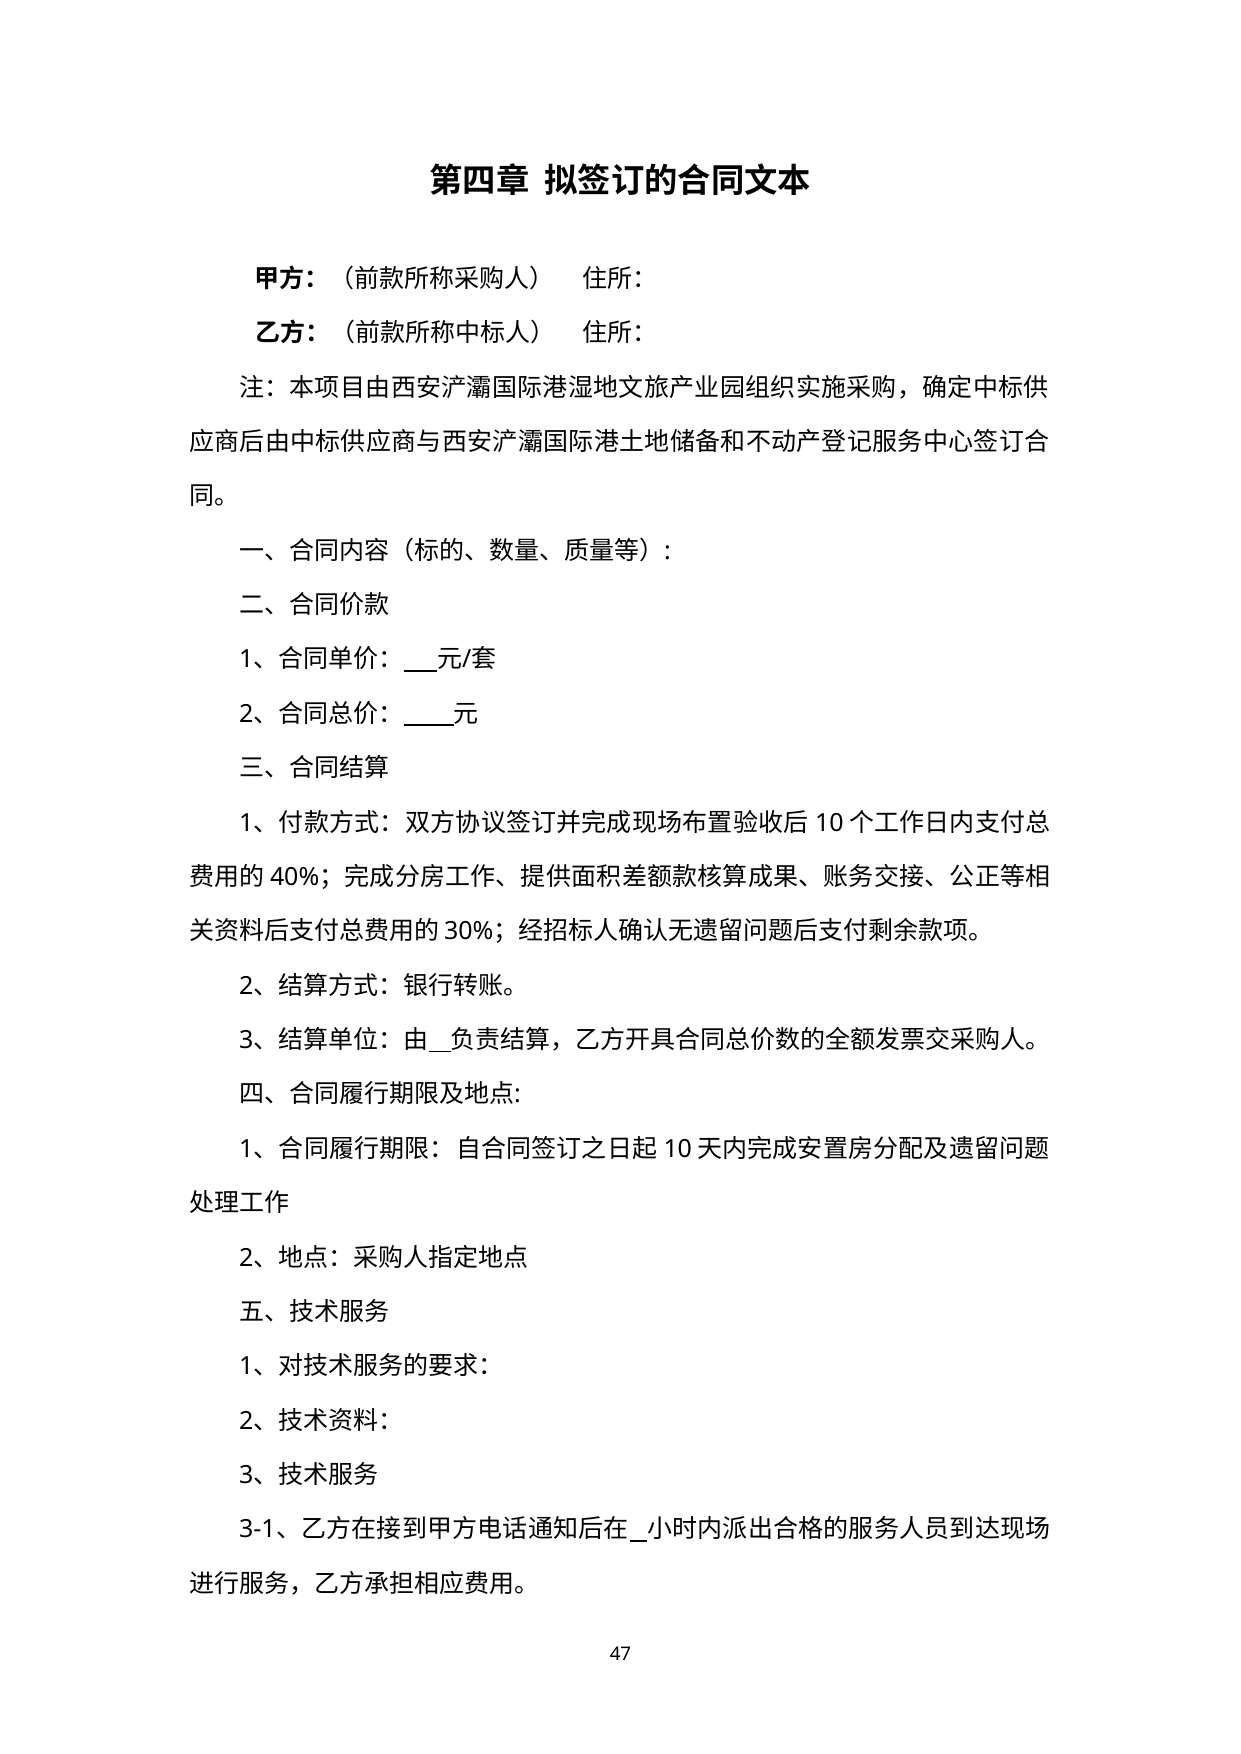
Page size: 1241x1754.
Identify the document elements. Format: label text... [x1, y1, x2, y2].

text 2、技术资料： [189, 1400, 1051, 1436]
text 1、合同履行期限：自合同签订之日起10天内完成安置房分配及遗留问题处理工作 [189, 1128, 1051, 1219]
text 2、结算方式：银行转账。 [189, 965, 1051, 1001]
text 乙方：（前款所称中标人） 住所： [189, 313, 1051, 349]
text 3、技术服务 [189, 1454, 1051, 1491]
text 3-1、乙方在接到甲方电话通知后在 小时内派出合格的服务人员到达现场进行服务，乙方承担相应费用。 [189, 1509, 1051, 1599]
text 1、合同单价： 元/套 [189, 639, 1051, 675]
text 五、技术服务 [189, 1291, 1051, 1328]
text 2、合同总价： 元 [189, 693, 1051, 729]
text 甲方：（前款所称采购人） 住所： [189, 258, 1051, 294]
text 四、合同履行期限及地点: [189, 1074, 1051, 1110]
text 二、合同价款 [189, 584, 1051, 621]
text 一、合同内容（标的、数量、质量等）: [189, 530, 1051, 566]
text 1、对技术服务的要求： [189, 1346, 1051, 1382]
text 2、地点：采购人指定地点 [189, 1237, 1051, 1273]
text 3、结算单位：由 负责结算，乙方开具合同总价数的全额发票交采购人。 [189, 1019, 1051, 1056]
text 第四章 拟签订的合同文本 [189, 153, 1051, 202]
text 1、付款方式：双方协议签订并完成现场布置验收后10个工作日内支付总费用的40%；完成分房工作、提供面积差额款核算成果、账务交接、公正等相关资料后支付总费用的30%；经招标人确认无遗留问题后支付剩余款项。 [189, 802, 1051, 947]
text 三、合同结算 [189, 748, 1051, 784]
text 注：本项目由西安浐灞国际港湿地文旅产业园组织实施采购，确定中标供应商后由中标供应商与西安浐灞国际港土地储备和不动产登记服务中心签订合同。 [189, 367, 1051, 512]
